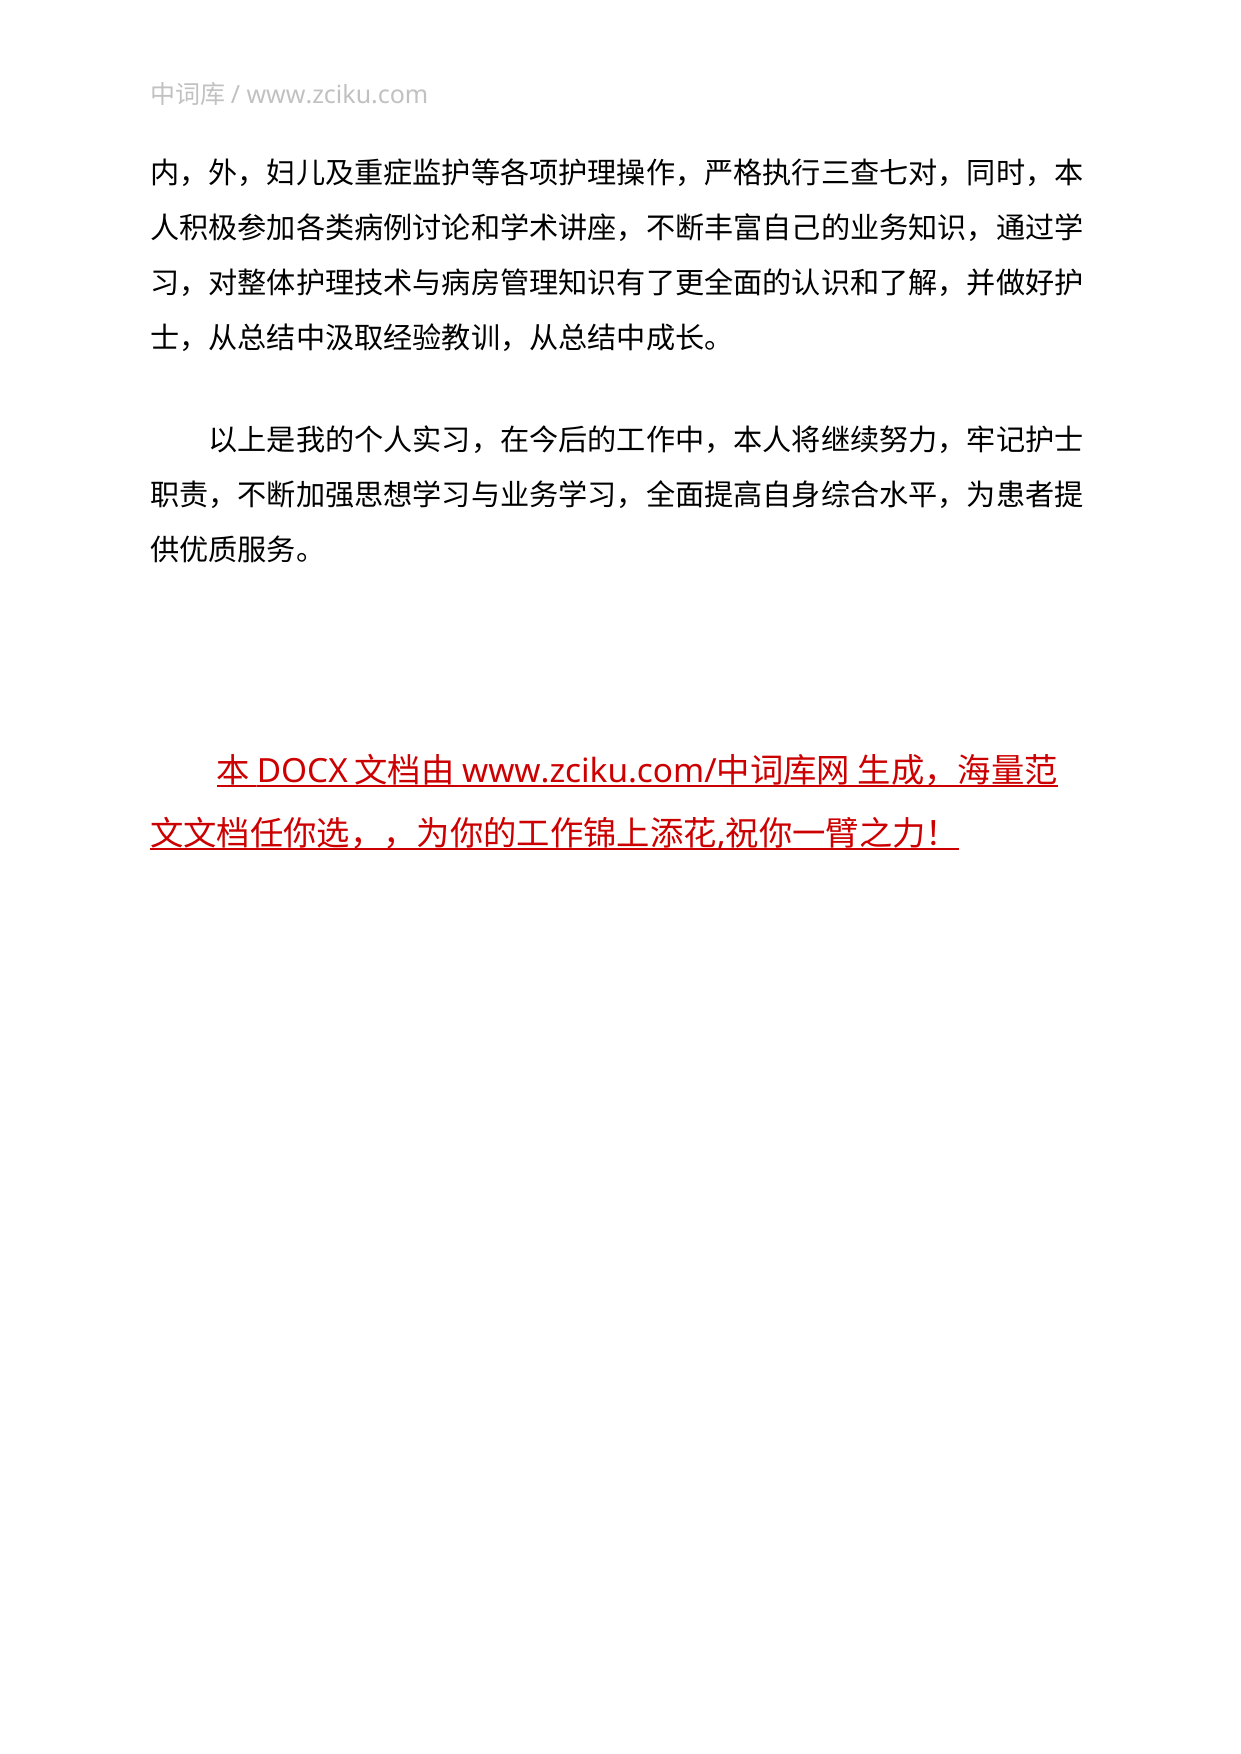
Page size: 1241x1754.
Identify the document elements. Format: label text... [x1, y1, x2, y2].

text 本DOCX文档由 www.zciku.com/中词库网 生成，海量范文文档任你选，，为你的工作锦上添花,祝你一臂之力！ [150, 743, 1090, 855]
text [150, 150, 1090, 357]
text 以上是我的个人实习，在今后的工作中，本人将继续努力，牢记护士职责，不断加强思想学习与业务学习，全面提高自身综合水平，为患者提供优质服务。 [150, 416, 1090, 568]
